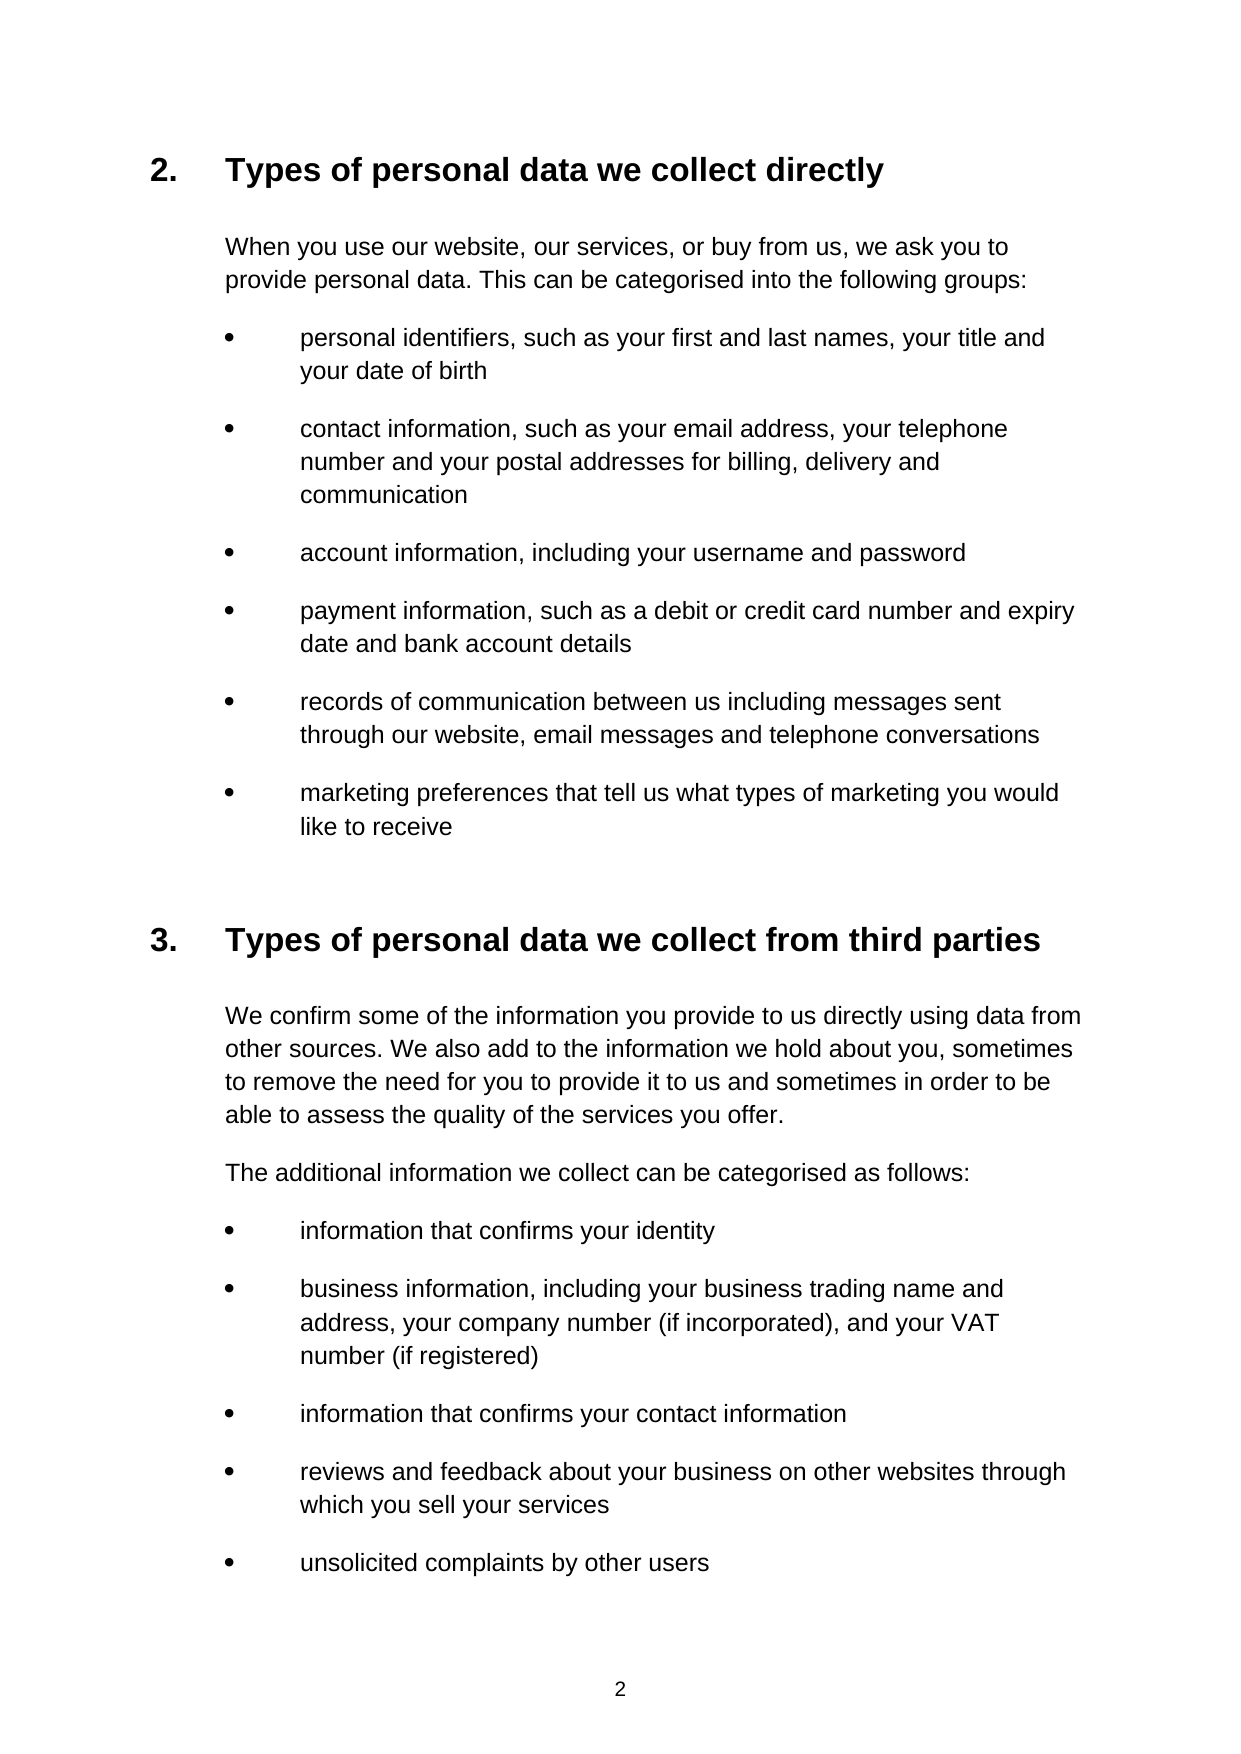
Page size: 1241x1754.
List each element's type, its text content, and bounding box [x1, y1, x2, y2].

list payment information, such as a debit or credit card number and expiry date and bank account details [225, 596, 1090, 658]
list information that confirms your identity [225, 1216, 1090, 1245]
list unsolicited complaints by other users [225, 1548, 1090, 1577]
list marketing preferences that tell us what types of marketing you would like to receive [225, 778, 1090, 840]
list records of communication between us including messages sent through our website, email messages and telephone conversations [225, 687, 1090, 749]
text Types of personal data we collect directly [150, 150, 1090, 188]
list account information, including your username and password [225, 538, 1090, 567]
list The additional information we collect can be categorised as follows: [225, 1158, 1090, 1187]
text Types of personal data we collect from third parties [150, 919, 1090, 958]
list personal identifiers, such as your first and last names, your title and your date of birth [225, 323, 1090, 384]
list contact information, such as your email address, your telephone number and your postal addresses for billing, delivery and communication [225, 414, 1090, 509]
list reviews and feedback about your business on other websites through which you sell your services [225, 1457, 1090, 1519]
text When you use our website, our services, or buy from us, we ask you to provide personal data. This can be categorised into the following groups: [225, 232, 1090, 293]
list We confirm some of the information you provide to us directly using data from other sources. We also add to the information we hold about you, sometimes to remove the need for you to provide it to us and sometimes in order to be able to assess the quality of the services you offer. [225, 1001, 1090, 1129]
list business information, including your business trading name and address, your company number (if incorporated), and your VAT number (if registered) [225, 1274, 1090, 1369]
list information that confirms your contact information [225, 1399, 1090, 1427]
